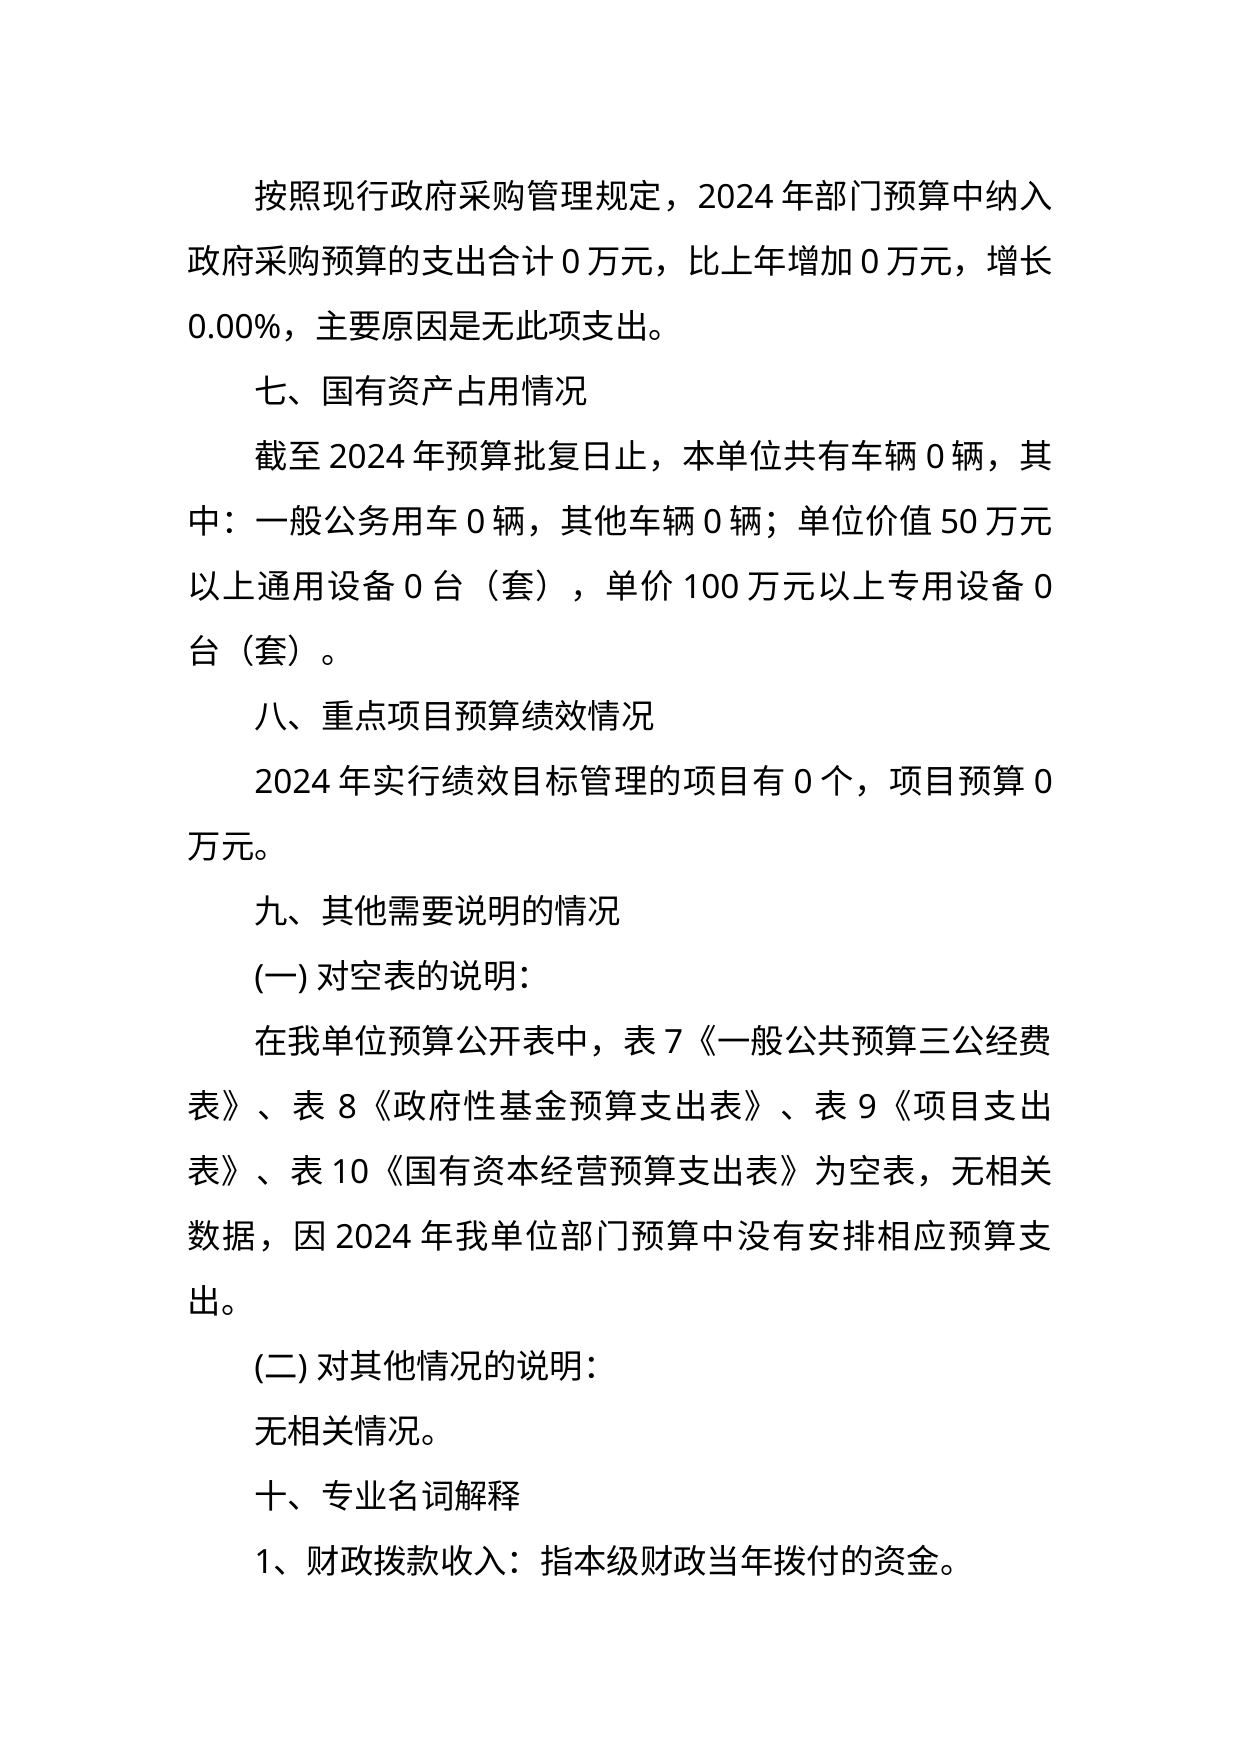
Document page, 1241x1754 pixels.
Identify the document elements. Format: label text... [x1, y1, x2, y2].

list 专业名词解释 [187, 1462, 1053, 1527]
list 重点项目预算绩效情况 [187, 682, 1053, 747]
list 按照现行政府采购管理规定，2024年部门预算中纳入政府采购预算的支出合计0万元，比上年增加0万元，增长0.00%，主要原因是无此项支出。 [187, 162, 1053, 357]
list 在我单位预算公开表中，表7《一般公共预算三公经费表》、表 8《政府性基金预算支出表》、表9《项目支出表》、表10《国有资本经营预算支出表》为空表，无相关数据，因2024年我单位部门预算中没有安排相应预算支出。 [187, 1007, 1053, 1332]
list (一) 对空表的说明： [187, 942, 1053, 1007]
list (二) 对其他情况的说明： [187, 1332, 1053, 1397]
list 截至2024年预算批复日止，本单位共有车辆0辆，其中：一般公务用车0辆，其他车辆0辆；单位价值50万元以上通用设备0台（套），单价100万元以上专用设备0台（套）。 [187, 422, 1053, 682]
list 其他需要说明的情况 [187, 877, 1053, 942]
list 1、财政拨款收入：指本级财政当年拨付的资金。 [187, 1527, 1053, 1592]
list 国有资产占用情况 [187, 357, 1053, 422]
list 2024年实行绩效目标管理的项目有0个，项目预算0万元。 [187, 747, 1053, 877]
list 无相关情况。 [187, 1397, 1053, 1462]
